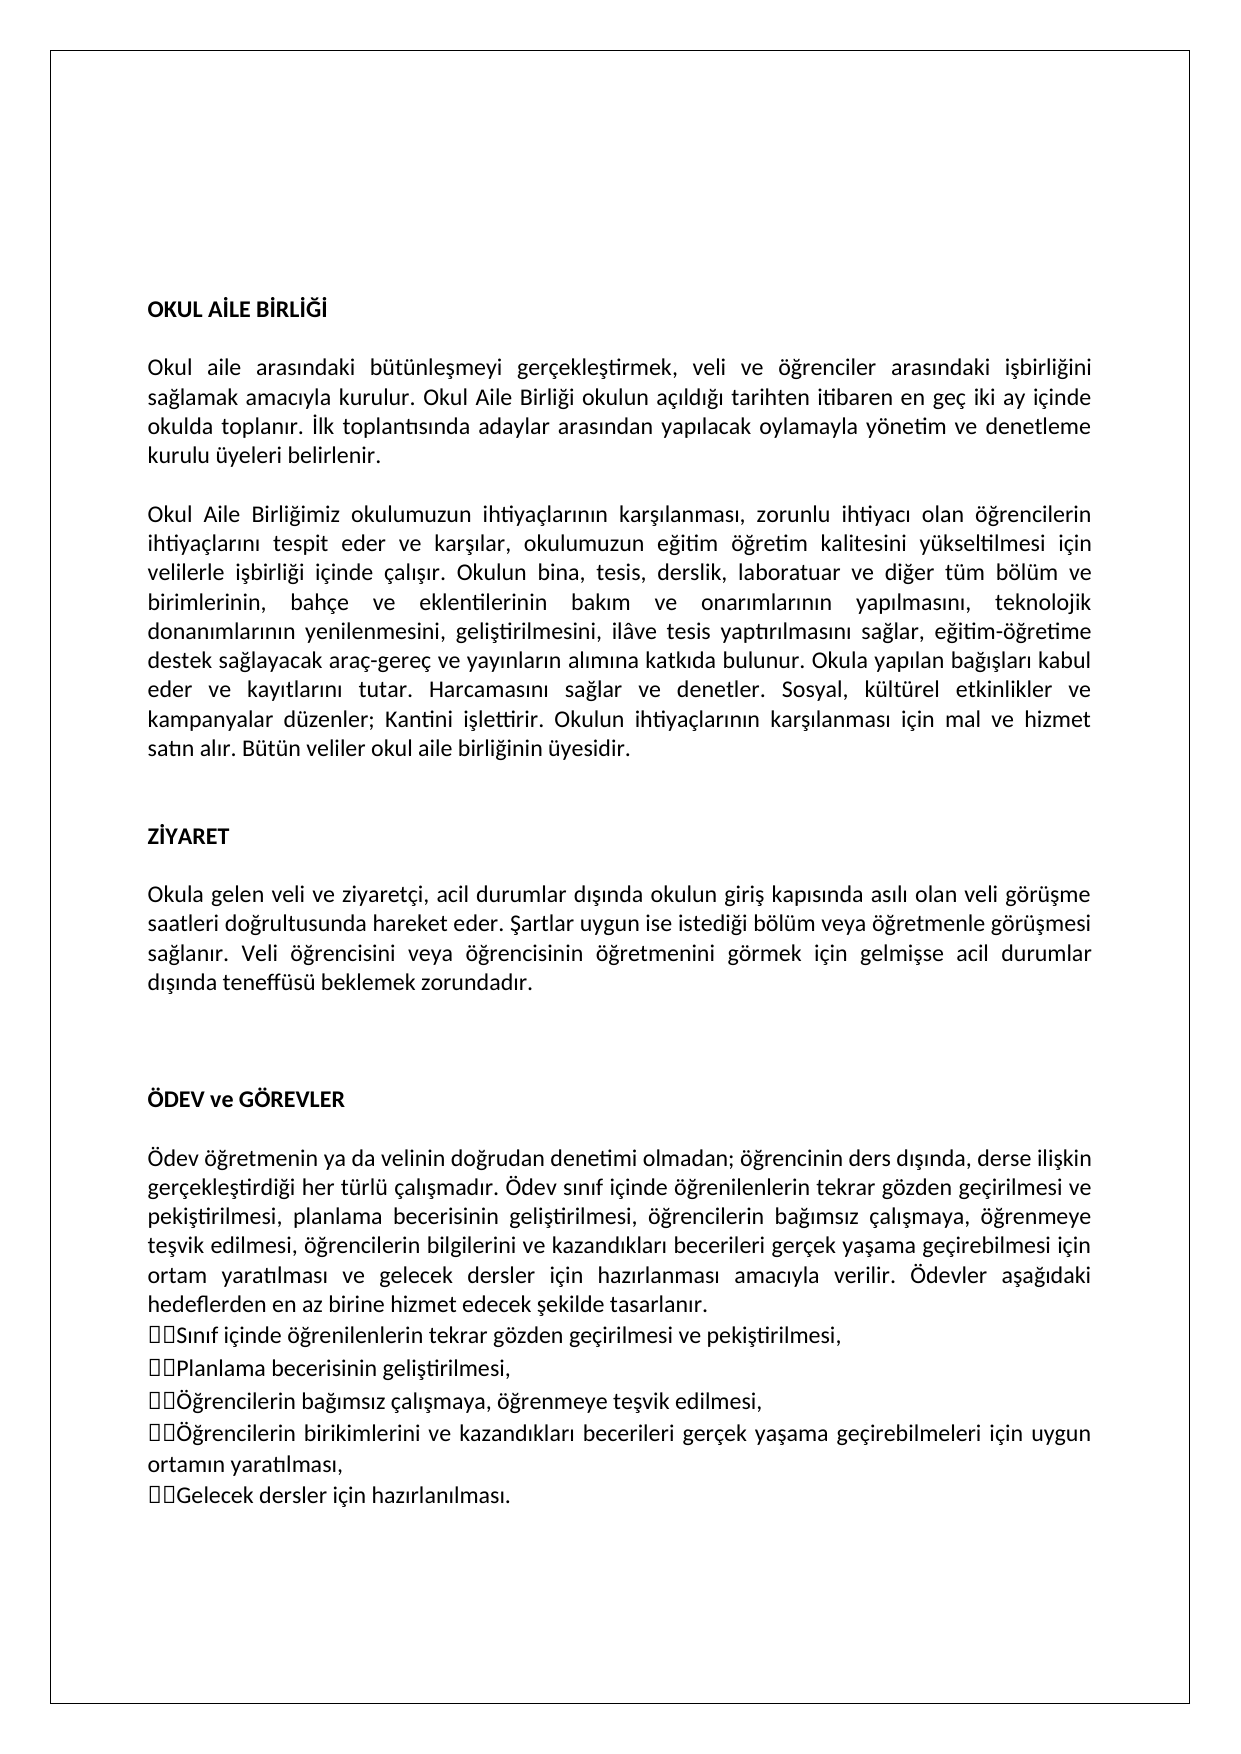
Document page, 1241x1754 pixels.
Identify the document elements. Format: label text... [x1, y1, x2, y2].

text ZİYARET [147, 821, 1093, 850]
text OKUL AİLE BİRLİĞİ [147, 294, 1093, 323]
text Gelecek dersler için hazırlanılması. [147, 1478, 1093, 1511]
text Öğrencilerin bağımsız çalışmaya, öğrenmeye teşvik edilmesi, [147, 1383, 1093, 1416]
text Okula gelen veli ve ziyaretçi, acil durumlar dışında okulun giriş kapısında asılı olan veli görüşme saatleri doğrultusunda hareket eder. Şartlar uygun ise istediği bölüm veya öğretmenle görüşmesi sağlanır. Veli öğrencisini veya öğrencisinin öğretmenini görmek için gelmişse acil durumlar dışında teneffüsü beklemek zorundadır. [147, 879, 1093, 996]
text Sınıf içinde öğrenilenlerin tekrar gözden geçirilmesi ve pekiştirilmesi, [147, 1318, 1093, 1351]
text Okul Aile Birliğimiz okulumuzun ihtiyaçlarının karşılanması, zorunlu ihtiyacı olan öğrencilerin ihtiyaçlarını tespit eder ve karşılar, okulumuzun eğitim öğretim kalitesini yükseltilmesi için velilerle işbirliği içinde çalışır. Okulun bina, tesis, derslik, laboratuar ve diğer tüm bölüm ve birimlerinin, bahçe ve eklentilerinin bakım ve onarımlarının yapılmasını, teknolojik donanımlarının yenilenmesini, geliştirilmesini, ilâve tesis yaptırılmasını sağlar, eğitim-öğretime destek sağlayacak araç-gereç ve yayınların alımına katkıda bulunur. Okula yapılan bağışları kabul eder ve kayıtlarını tutar. Harcamasını sağlar ve denetler. Sosyal, kültürel etkinlikler ve kampanyalar düzenler; Kantini işlettirir. Okulun ihtiyaçlarının karşılanması için mal ve hizmet satın alır. Bütün veliler okul aile birliğinin üyesidir. [147, 499, 1093, 762]
text ÖDEV ve GÖREVLER [147, 1084, 1093, 1113]
text Öğrencilerin birikimlerini ve kazandıkları becerileri gerçek yaşama geçirebilmeleri için uygun ortamın yaratılması, [147, 1416, 1093, 1478]
text Ödev öğretmenin ya da velinin doğrudan denetimi olmadan; öğrencinin ders dışında, derse ilişkin gerçekleştirdiği her türlü çalışmadır. Ödev sınıf içinde öğrenilenlerin tekrar gözden geçirilmesi ve pekiştirilmesi, planlama becerisinin geliştirilmesi, öğrencilerin bağımsız çalışmaya, öğrenmeye teşvik edilmesi, öğrencilerin bilgilerini ve kazandıkları becerileri gerçek yaşama geçirebilmesi için ortam yaratılması ve gelecek dersler için hazırlanması amacıyla verilir. Ödevler aşağıdaki hedeflerden en az birine hizmet edecek şekilde tasarlanır. [147, 1143, 1093, 1318]
text Okul aile arasındaki bütünleşmeyi gerçekleştirmek, veli ve öğrenciler arasındaki işbirliğini sağlamak amacıyla kurulur. Okul Aile Birliği okulun açıldığı tarihten itibaren en geç iki ay içinde okulda toplanır. İlk toplantısında adaylar arasından yapılacak oylamayla yönetim ve denetleme kurulu üyeleri belirlenir. [147, 352, 1093, 469]
text Planlama becerisinin geliştirilmesi, [147, 1351, 1093, 1383]
